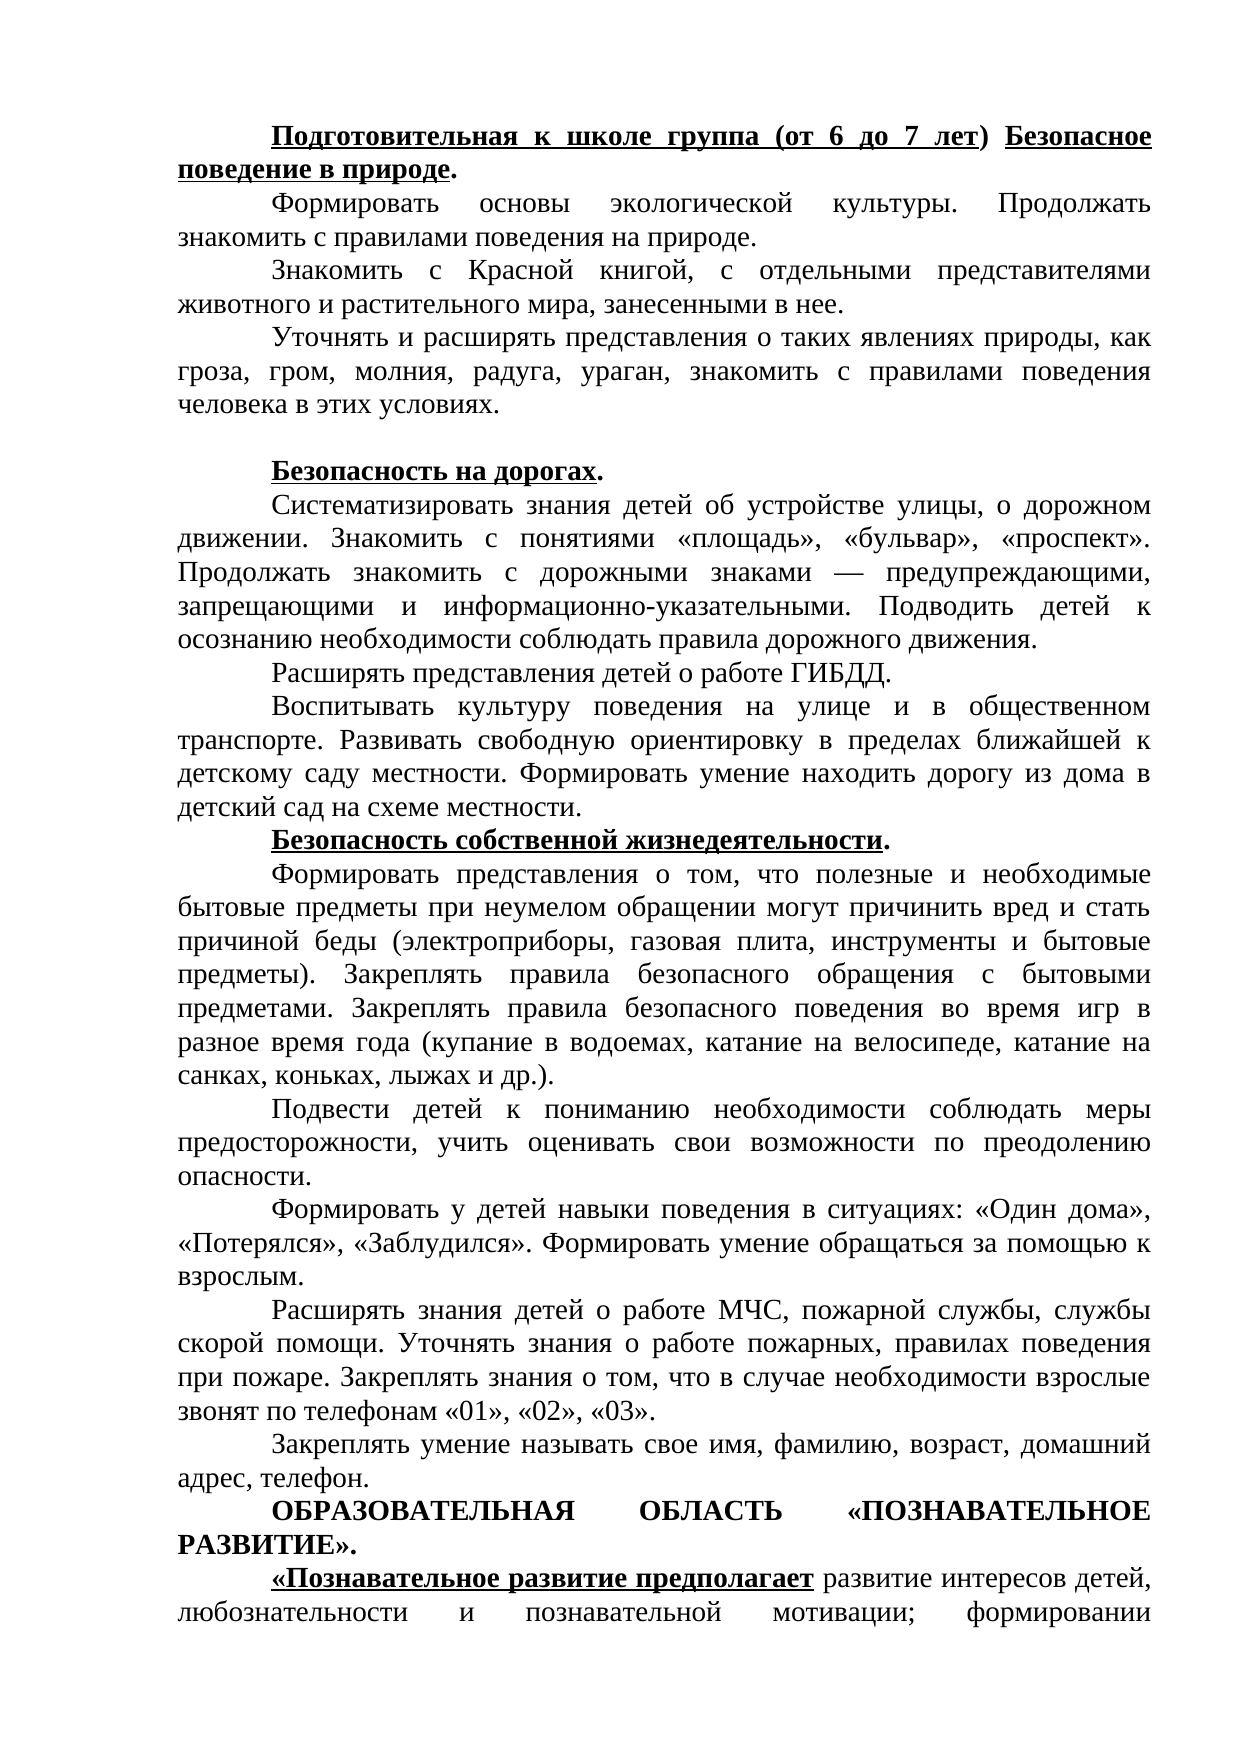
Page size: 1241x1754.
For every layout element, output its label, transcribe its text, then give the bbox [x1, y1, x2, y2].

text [177, 1560, 1152, 1627]
text Знакомить с Красной книгой, с отдельными представителями животного и растительного мира, занесенными в нее. [177, 252, 1152, 319]
text ОБРАЗОВАТЕЛЬНАЯ ОБЛАСТЬ «ПОЗНАВАТЕЛЬНОЕ РАЗВИТИЕ». [177, 1493, 1152, 1560]
text Уточнять и расширять представления о таких явлениях природы, как гроза, гром, молния, радуга, ураган, знакомить с правилами поведения человека в этих условиях. [177, 319, 1152, 420]
text Формировать основы экологической культуры. Продолжать знакомить с правилами поведения на природе. [177, 185, 1152, 252]
text Подвести детей к пониманию необходимости соблюдать меры предосторожности, учить оценивать свои возможности по преодолению опасности. [177, 1091, 1152, 1191]
text Расширять знания детей о работе МЧС, пожарной службы, службы скорой помощи. Уточнять знания о работе пожарных, правилах поведения при пожаре. Закреплять знания о том, что в случае необходимости взрослые звонят по телефонам «01», «02», «03». [177, 1292, 1152, 1426]
text Безопасность собственной жизнедеятельности. [177, 822, 1152, 856]
text Формировать у детей навыки поведения в ситуациях: «Один дома», «Потерялся», «Заблудился». Формировать умение обращаться за помощью к взрослым. [177, 1191, 1152, 1292]
text Расширять представления детей о работе ГИБДД. [177, 655, 1152, 688]
text Закреплять умение называть свое имя, фамилию, возраст, домашний адрес, телефон. [177, 1426, 1152, 1493]
text Подготовительная к школе группа (от 6 до 7 лет) Безопасное поведение в природе. [177, 118, 1152, 185]
text Систематизировать знания детей об устройстве улицы, о дорожном движении. Знакомить с понятиями «площадь», «бульвар», «проспект». Продолжать знакомить с дорожными знаками — предупреждающими, запрещающими и информационно-указательными. Подводить детей к осознанию необходимости соблюдать правила дорожного движения. [177, 487, 1152, 655]
text Воспитывать культуру поведения на улице и в общественном транспорте. Развивать свободную ориентировку в пределах ближайшей к детскому саду местности. Формировать умение находить дорогу из дома в детский сад на схеме местности. [177, 688, 1152, 822]
text Безопасность на дорогах. [177, 453, 1152, 487]
text Формировать представления о том, что полезные и необходимые бытовые предметы при неумелом обращении могут причинить вред и стать причиной беды (электроприборы, газовая плита, инструменты и бытовые предметы). Закреплять правила безопасного обращения с бытовыми предметами. Закреплять правила безопасного поведения во время игр в разное время года (купание в водоемах, катание на велосипеде, катание на санках, коньках, лыжах и др.). [177, 856, 1152, 1091]
